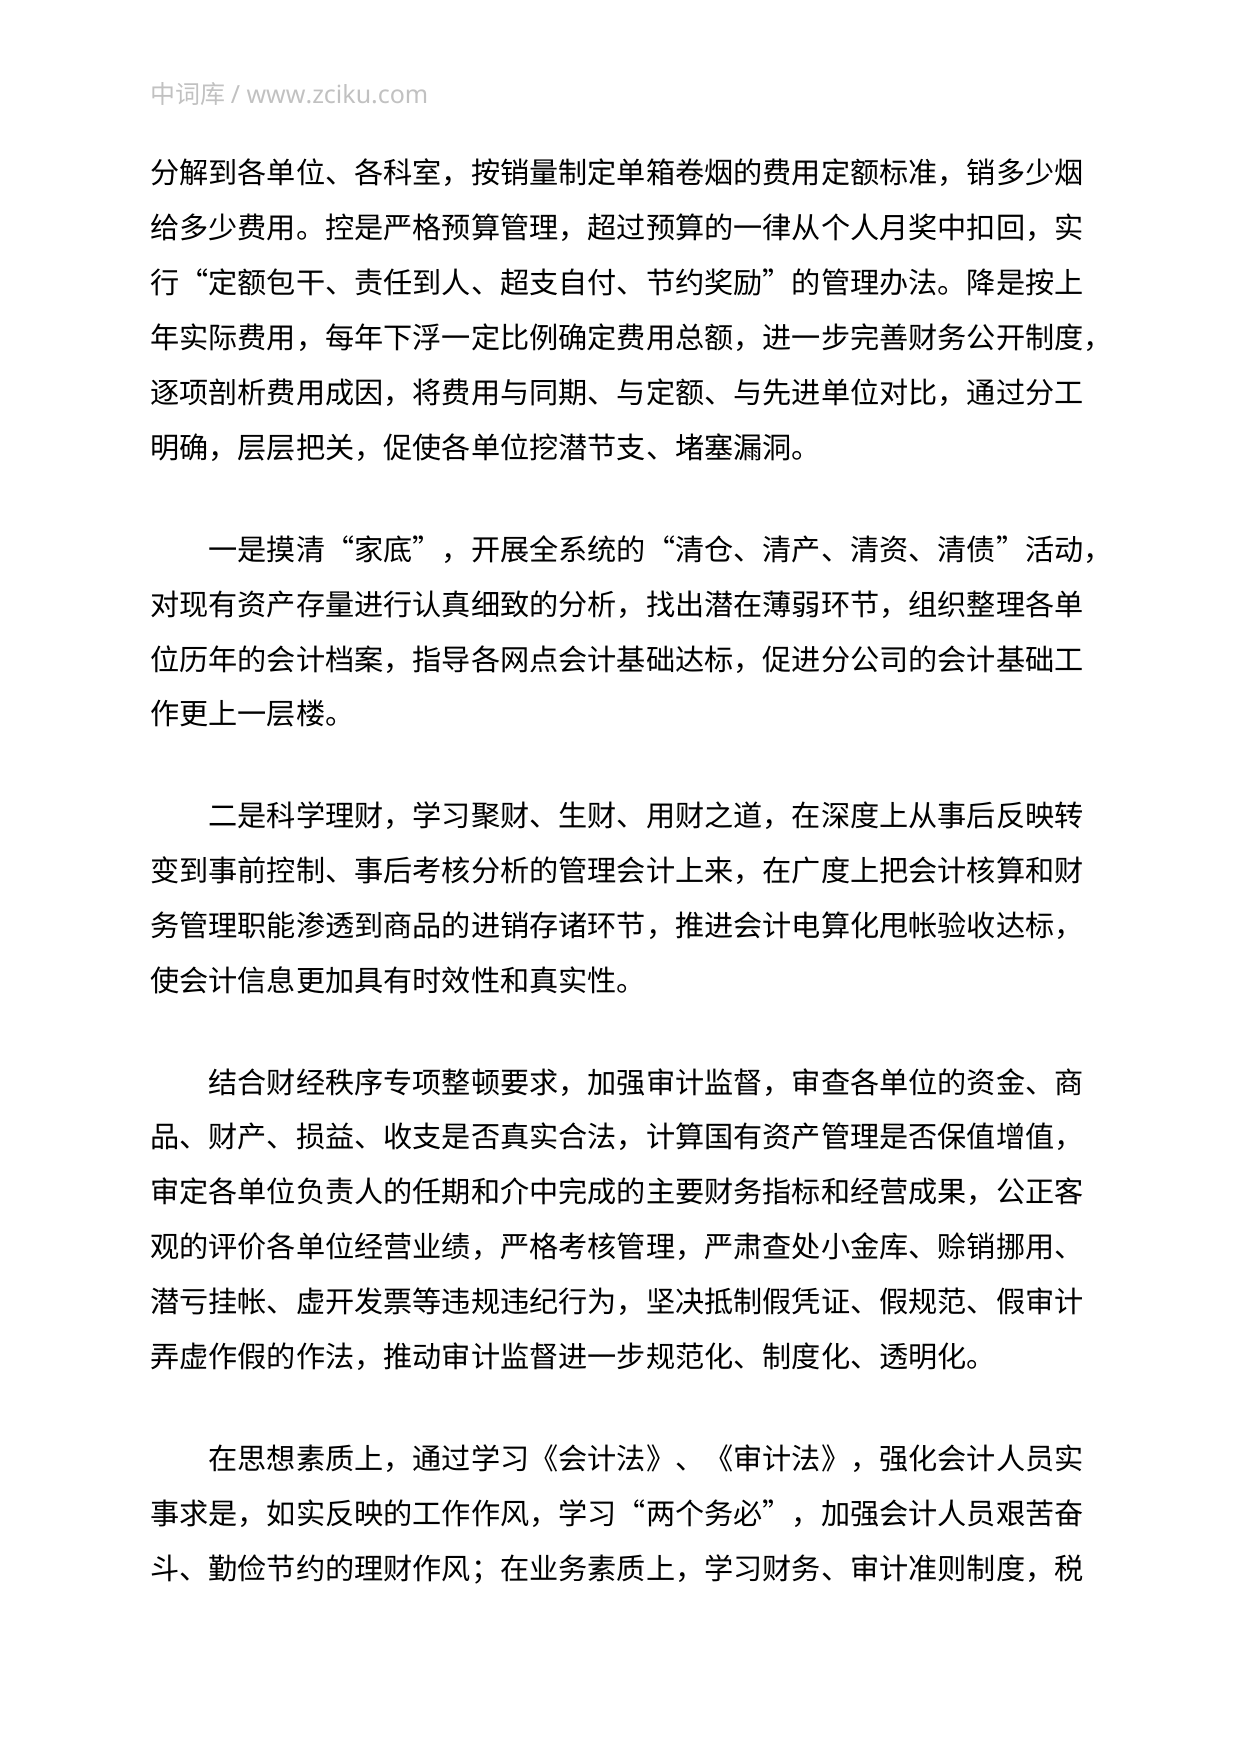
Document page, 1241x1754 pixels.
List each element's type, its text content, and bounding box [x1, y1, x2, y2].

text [150, 1435, 1090, 1587]
text 结合财经秩序专项整顿要求，加强审计监督，审查各单位的资金、商品、财产、损益、收支是否真实合法，计算国有资产管理是否保值增值，审定各单位负责人的任期和介中完成的主要财务指标和经营成果，公正客观的评价各单位经营业绩，严格考核管理，严肃查处小金库、赊销挪用、潜亏挂帐、虚开发票等违规违纪行为，坚决抵制假凭证、假规范、假审计弄虚作假的作法，推动审计监督进一步规范化、制度化、透明化。 [150, 1059, 1090, 1376]
text 二是科学理财，学习聚财、生财、用财之道，在深度上从事后反映转变到事前控制、事后考核分析的管理会计上来，在广度上把会计核算和财务管理职能渗透到商品的进销存诸环节，推进会计电算化甩帐验收达标，使会计信息更加具有时效性和真实性。 [150, 793, 1090, 1000]
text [150, 150, 1090, 467]
text 一是摸清“家底”，开展全系统的“清仓、清产、清资、清债”活动，对现有资产存量进行认真细致的分析，找出潜在薄弱环节，组织整理各单位历年的会计档案，指导各网点会计基础达标，促进分公司的会计基础工作更上一层楼。 [150, 526, 1090, 733]
